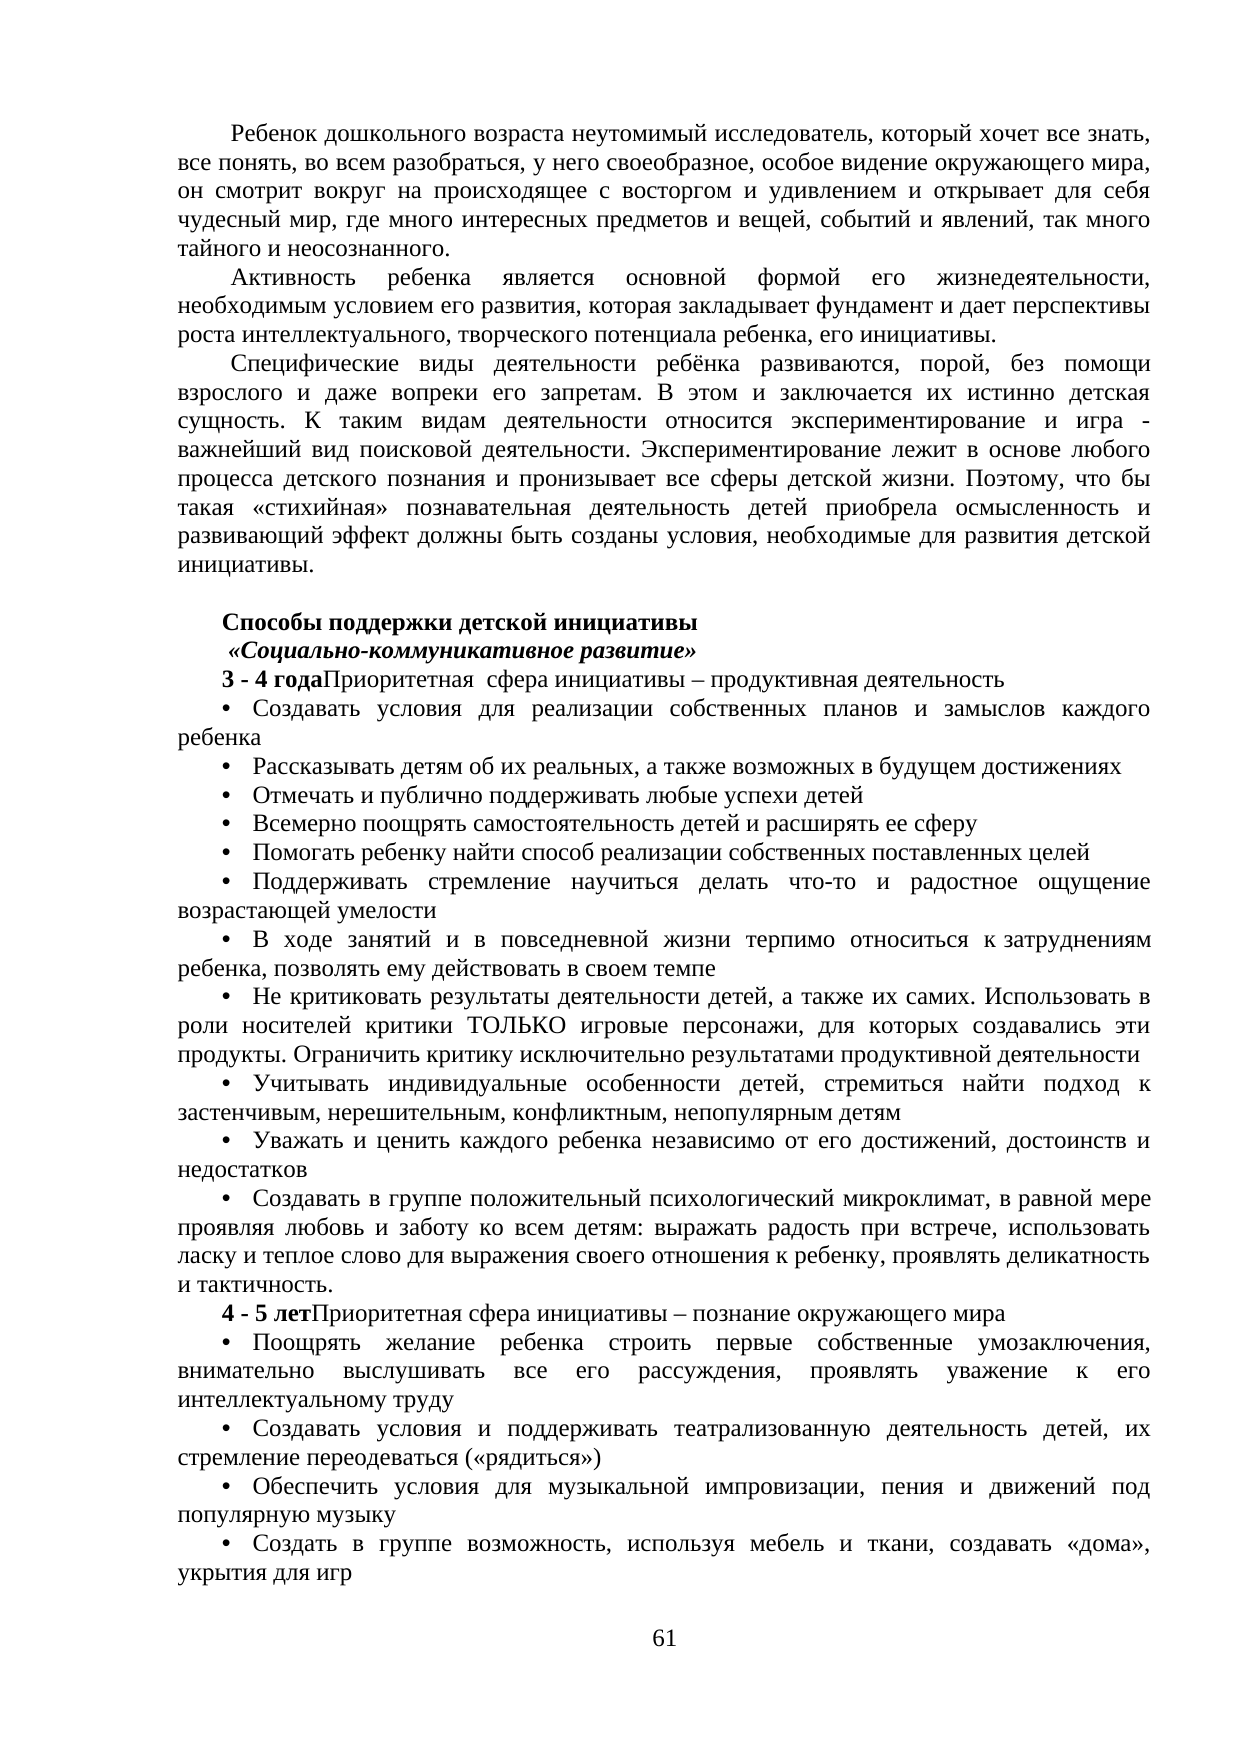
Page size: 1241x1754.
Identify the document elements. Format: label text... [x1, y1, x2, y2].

list Рассказывать детям об их реальных, а также возможных в будущем достижениях [177, 751, 1151, 779]
list Создавать условия и поддерживать театрализованную деятельность детей, их стремление переодеваться («рядиться») [177, 1413, 1151, 1471]
list Создавать условия для реализации собственных планов и замыслов каждого ребенка [177, 693, 1151, 751]
text Активность ребенка является основной формой его жизнедеятельности, необходимым условием его развития, которая закладывает фундамент и дает перспективы роста интеллектуального, творческого потенциала ребенка, его инициативы. [177, 262, 1151, 348]
text «Социально-коммуникативное развитие» [177, 636, 1151, 664]
text Ребенок дошкольного возраста неутомимый исследователь, который хочет все знать, все понять, во всем разобраться, у него своеобразное, особое видение окружающего мира, он смотрит вокруг на происходящее с восторгом и удивлением и открывает для себя чудесный мир, где много интересных предметов и вещей, событий и явлений, так много тайного и неосознанного. [177, 118, 1151, 262]
list Не критиковать результаты деятельности детей, а также их самих. Использовать в роли носителей критики ТОЛЬКО игровые персонажи, для которых создавались эти продукты. Ограничить критику исключительно результатами продуктивной деятельности [177, 981, 1151, 1068]
list Создавать в группе положительный психологический микроклимат, в равной мере проявляя любовь и заботу ко всем детям: выражать радость при встрече, использовать ласку и теплое слово для выражения своего отношения к ребенку, проявлять деликатность и тактичность. [177, 1183, 1151, 1298]
list Отмечать и публично поддерживать любые успехи детей [177, 779, 1151, 808]
text 3 - 4 годаПриоритетная сфера инициативы – продуктивная деятельность [177, 664, 1151, 693]
text 4 - 5 летПриоритетная сфера инициативы – познание окружающего мира [177, 1298, 1151, 1327]
list Обеспечить условия для музыкальной импровизации, пения и движений под популярную музыку [177, 1471, 1151, 1528]
list Поощрять желание ребенка строить первые собственные умозаключения, внимательно выслушивать все его рассуждения, проявлять уважение к его интеллектуальному труду [177, 1327, 1151, 1413]
list В ходе занятий и в повседневной жизни терпимо относиться к затруднениям ребенка, позволять ему действовать в своем темпе [177, 924, 1151, 981]
list Учитывать индивидуальные особенности детей, стремиться найти подход к застенчивым, нерешительным, конфликтным, непопулярным детям [177, 1068, 1151, 1125]
list Создать в группе возможность, используя мебель и ткани, создавать «дома», укрытия для игр [177, 1528, 1151, 1586]
list Уважать и ценить каждого ребенка независимо от его достижений, достоинств и недостатков [177, 1125, 1151, 1183]
text Способы поддержки детской инициативы [177, 607, 1151, 636]
list Поддерживать стремление научиться делать что-то и радостное ощущение возрастающей умелости [177, 866, 1151, 924]
list Всемерно поощрять самостоятельность детей и расширять ее сферу [177, 808, 1151, 837]
list Помогать ребенку найти способ реализации собственных поставленных целей [177, 837, 1151, 866]
text Специфические виды деятельности ребёнка развиваются, порой, без помощи взрослого и даже вопреки его запретам. В этом и заключается их истинно детская сущность. К таким видам деятельности относится экспериментирование и игра - важнейший вид поисковой деятельности. Экспериментирование лежит в основе любого процесса детского познания и пронизывает все сферы детской жизни. Поэтому, что бы такая «стихийная» познавательная деятельность детей приобрела осмысленность и развивающий эффект должны быть созданы условия, необходимые для развития детской инициативы. [177, 348, 1151, 578]
